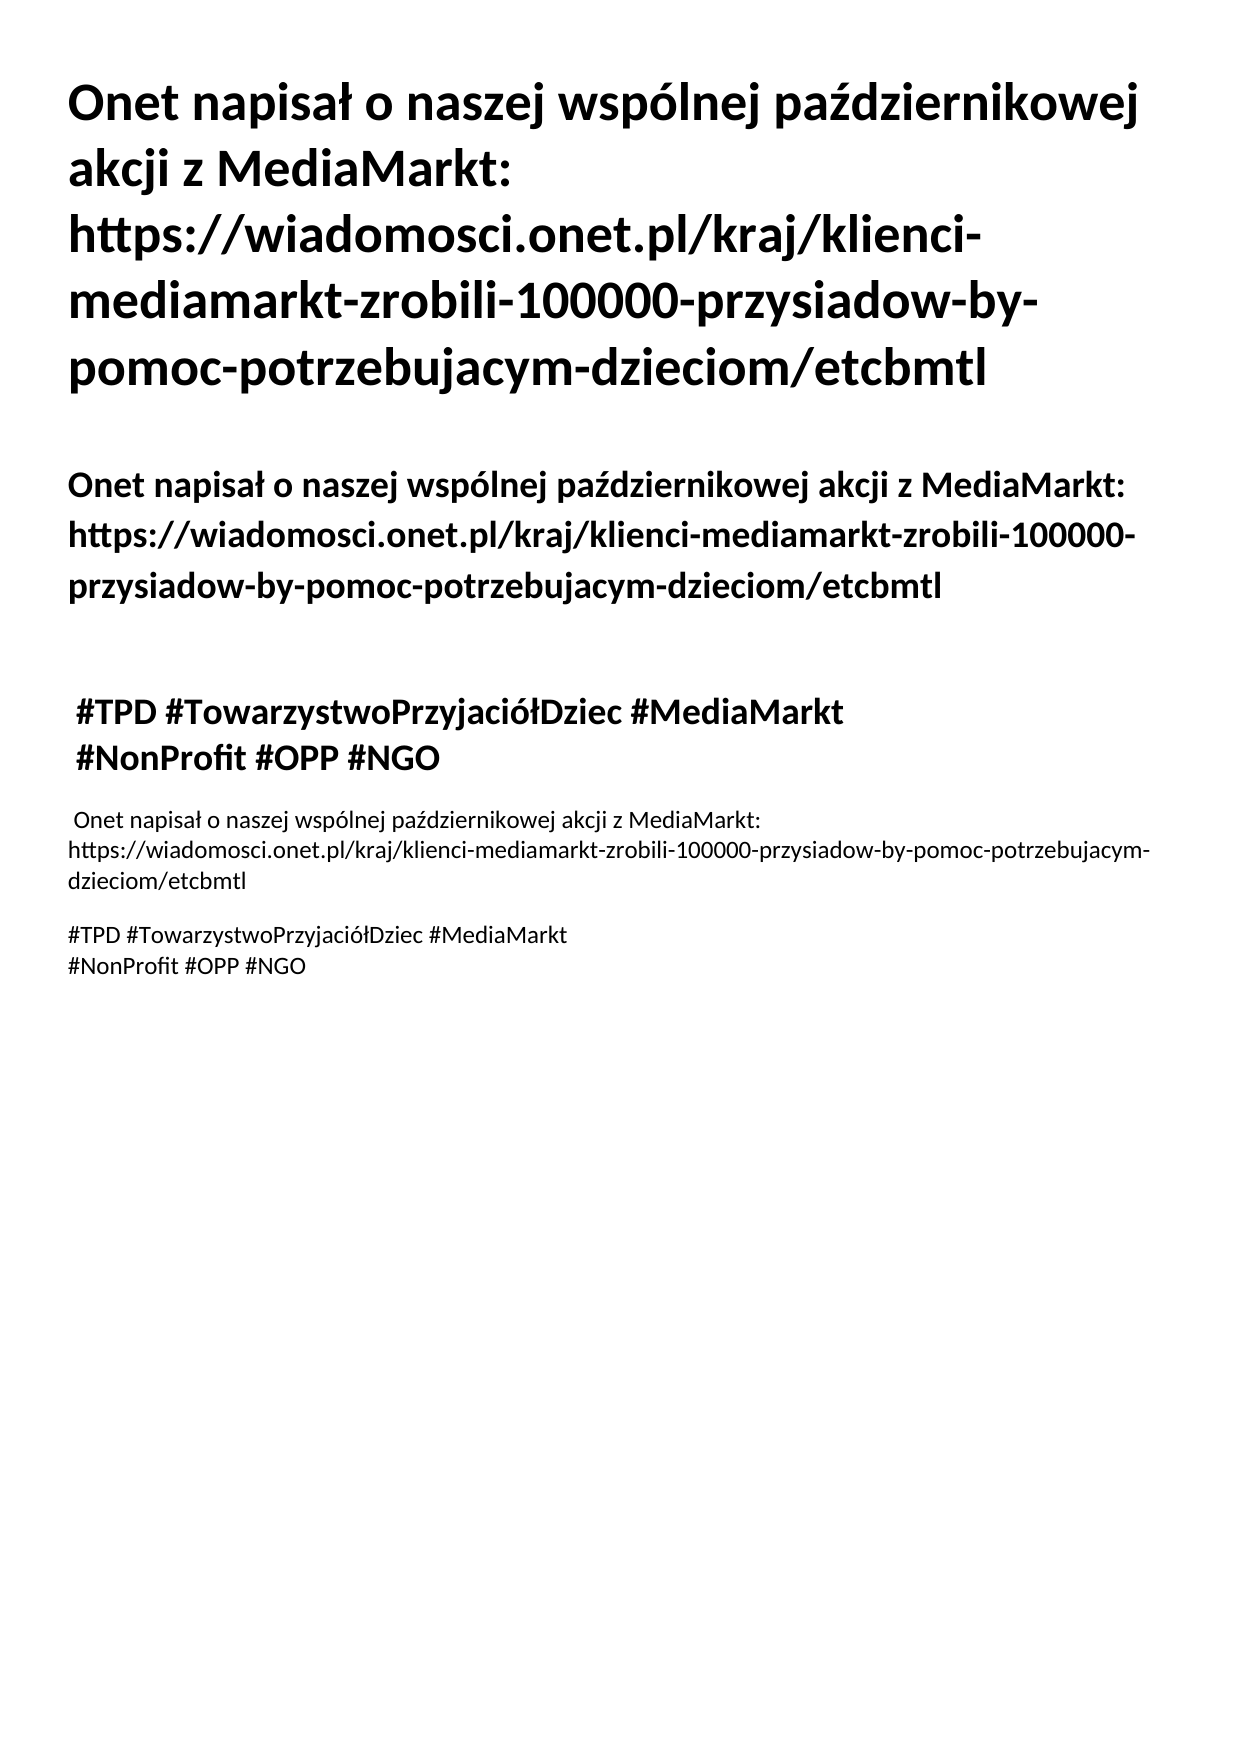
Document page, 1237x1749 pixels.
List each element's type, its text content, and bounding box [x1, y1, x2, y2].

text #TPD #TowarzystwoPrzyjaciółDziec #MediaMarkt [68, 919, 1169, 950]
text #NonProfit #OPP #NGO [68, 734, 1169, 780]
text Onet napisał o naszej wspólnej październikowej akcji z MediaMarkt: https://wiadomosci.onet.pl/kraj/klienci-mediamarkt-zrobili-100000-przysiadow-by-pomoc-potrzebujacym-dzieciom/etcbmtl [68, 804, 1169, 895]
text Onet napisał o naszej wspólnej październikowej akcji z MediaMarkt: https://wiadomosci.onet.pl/kraj/klienci-mediamarkt-zrobili-100000-przysiadow-by-pomoc-potrzebujacym-dzieciom/etcbmtl [68, 68, 1169, 398]
text #TPD #TowarzystwoPrzyjaciółDziec #MediaMarkt [68, 688, 1169, 734]
text Onet napisał o naszej wspólnej październikowej akcji z MediaMarkt: https://wiadomosci.onet.pl/kraj/klienci-mediamarkt-zrobili-100000-przysiadow-by-pomoc-potrzebujacym-dzieciom/etcbmtl [68, 461, 1169, 608]
text #NonProfit #OPP #NGO [68, 950, 1169, 980]
